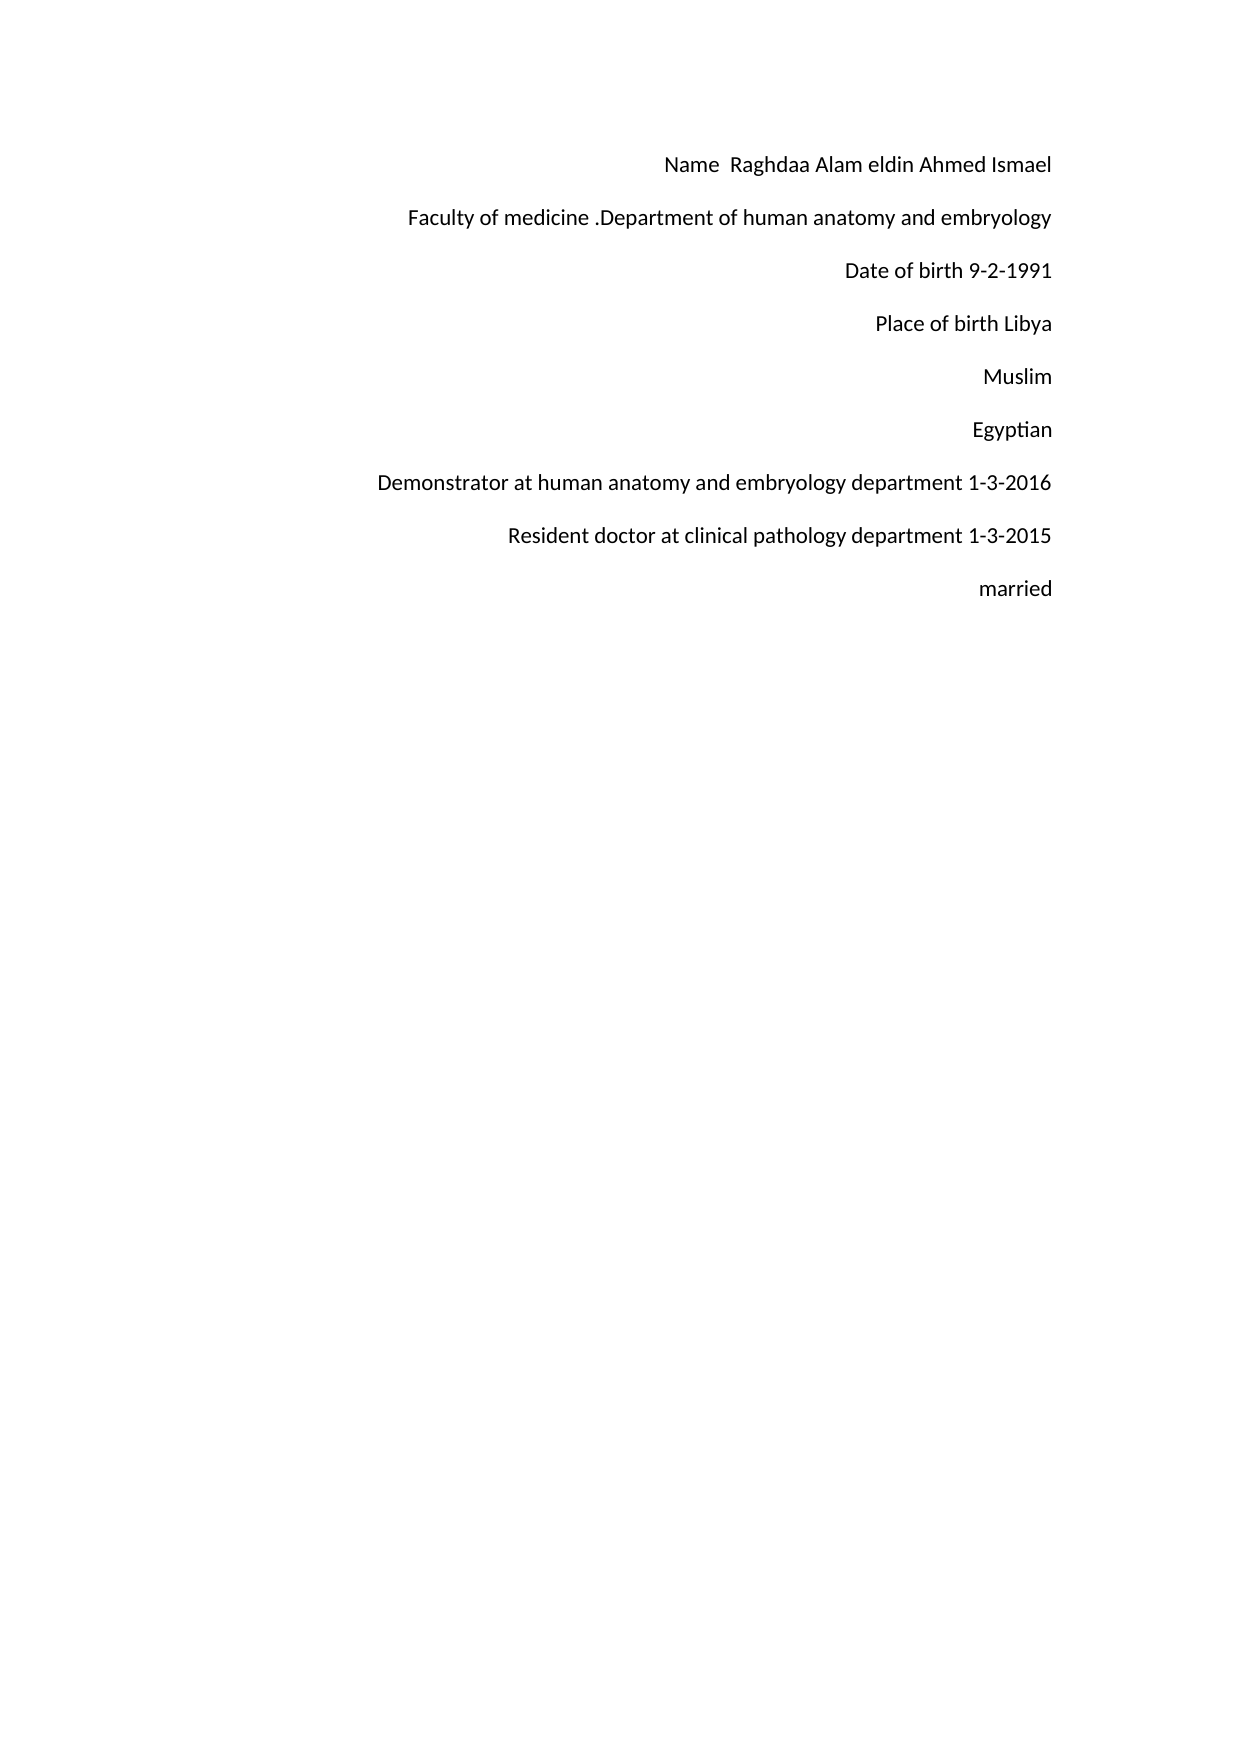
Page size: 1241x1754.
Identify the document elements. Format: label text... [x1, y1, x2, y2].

text Resident doctor at clinical pathology department 1-3-2015 [187, 521, 1053, 549]
text Date of birth 9-2-1991 [187, 256, 1053, 284]
text Demonstrator at human anatomy and embryology department 1-3-2016 [187, 468, 1053, 496]
text Name Raghdaa Alam eldin Ahmed Ismael [187, 150, 1053, 178]
text Egyptian [187, 415, 1053, 443]
text Muslim [187, 362, 1053, 390]
text married [187, 574, 1053, 602]
text Place of birth Libya [187, 309, 1053, 337]
text Faculty of medicine .Department of human anatomy and embryology [187, 203, 1053, 231]
